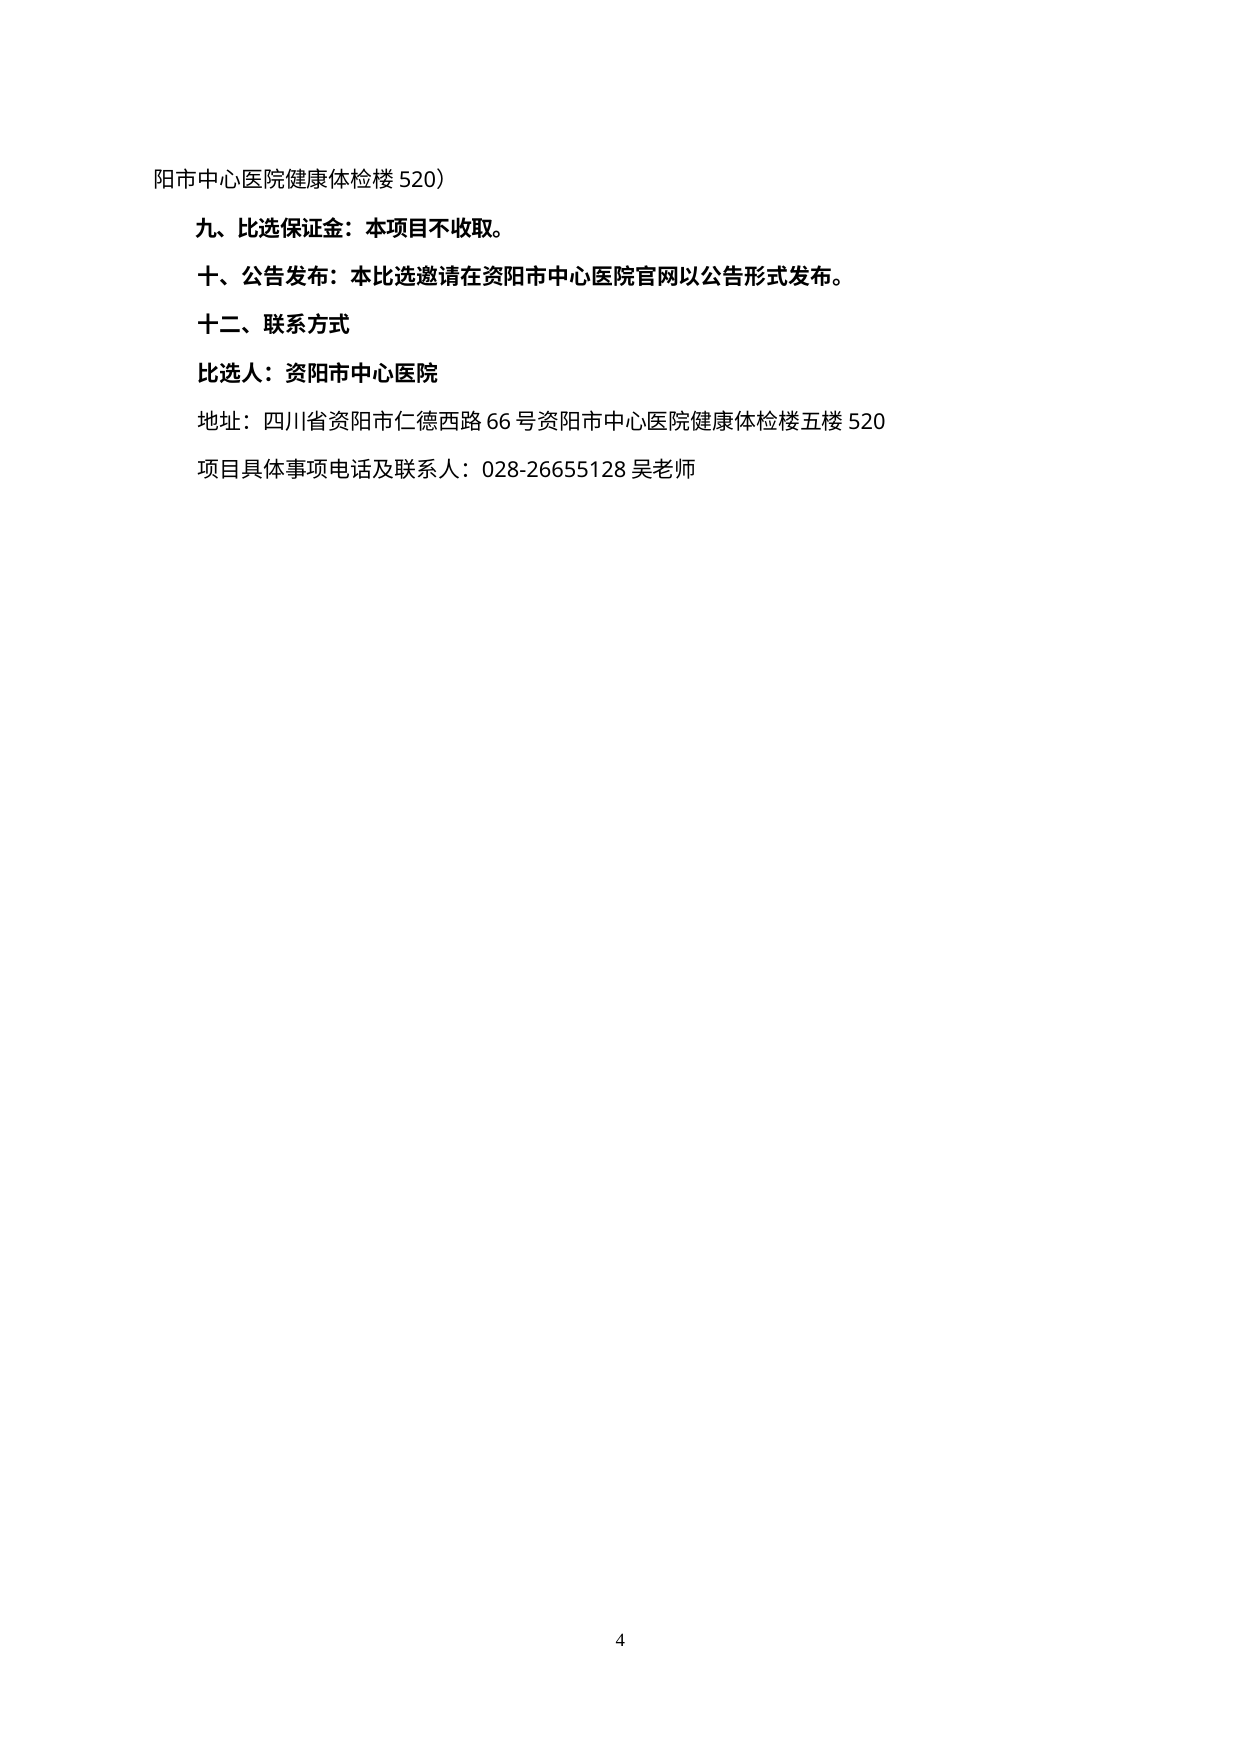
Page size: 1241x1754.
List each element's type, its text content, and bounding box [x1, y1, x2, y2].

text 地址：四川省资阳市仁德西路66号资阳市中心医院健康体检楼五楼520 [153, 404, 1087, 436]
text 九、比选保证金：本项目不收取。 [153, 210, 1087, 243]
text 项目具体事项电话及联系人：028-26655128吴老师 [153, 452, 1087, 484]
text 十二、联系方式 [153, 307, 1087, 339]
text 比选人：资阳市中心医院 [153, 355, 1087, 388]
text 十、公告发布：本比选邀请在资阳市中心医院官网以公告形式发布。 [153, 259, 1087, 291]
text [153, 162, 1087, 194]
